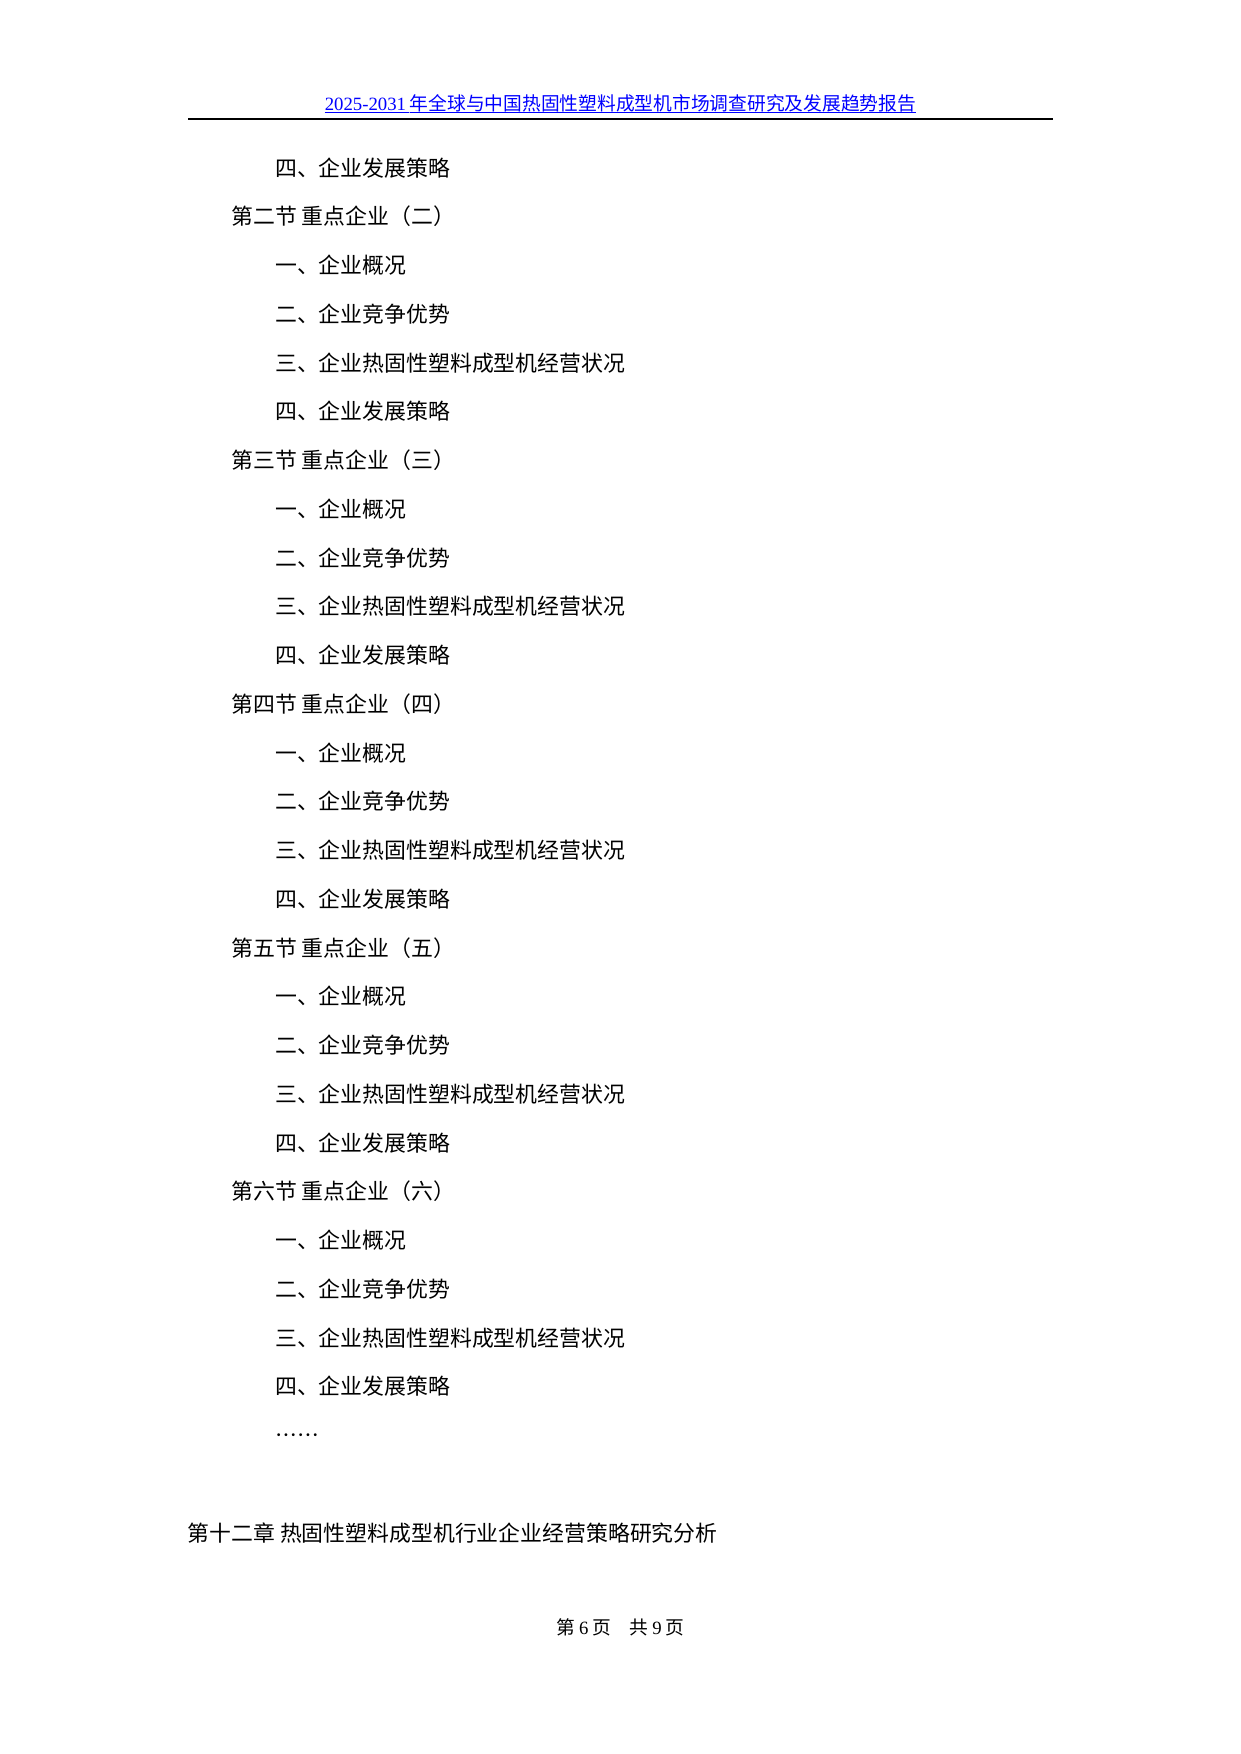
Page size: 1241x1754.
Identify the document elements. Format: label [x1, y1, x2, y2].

text [187, 150, 1053, 1548]
